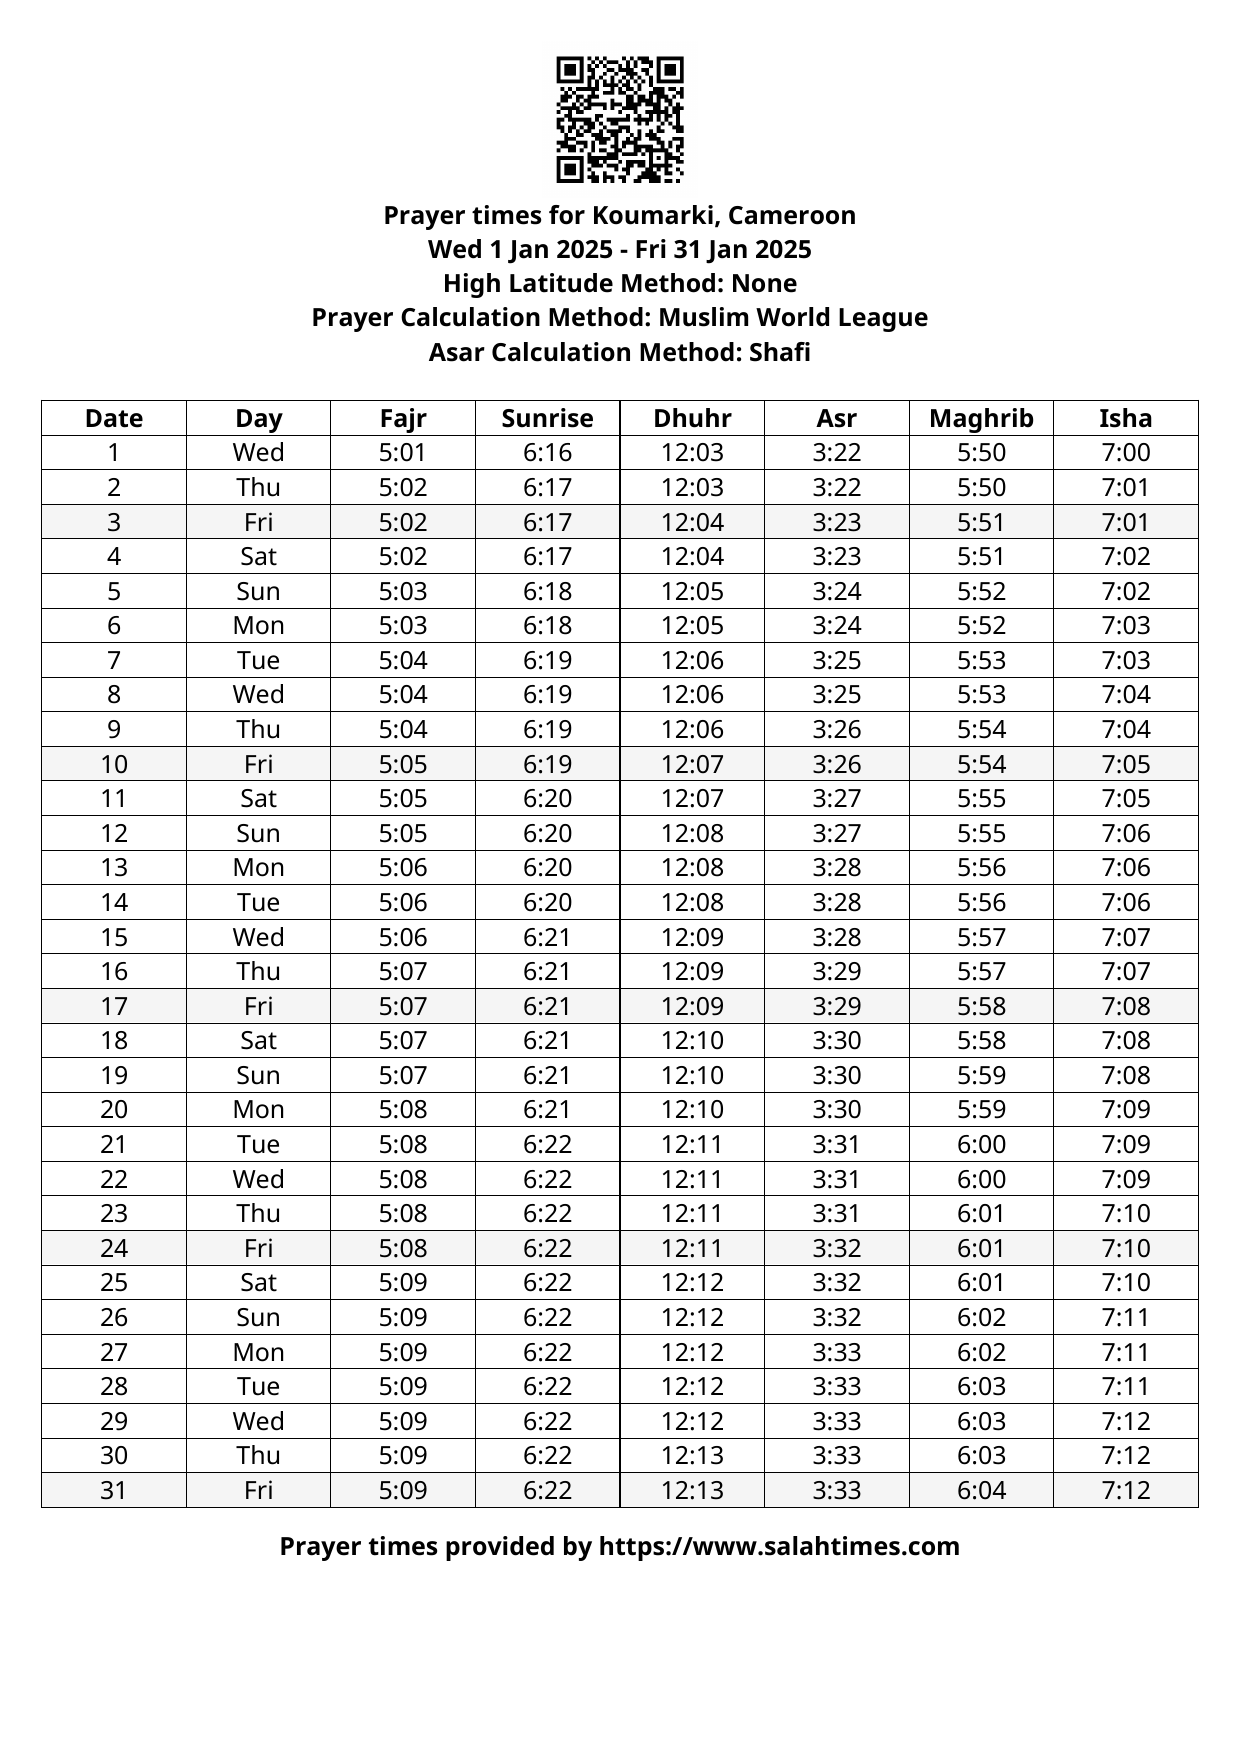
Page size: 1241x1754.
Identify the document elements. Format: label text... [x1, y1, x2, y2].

table_header Asr [765, 401, 909, 434]
table_cell 5:53 [910, 678, 1053, 711]
table_cell 17 [42, 989, 186, 1022]
table_cell 6:21 [476, 1024, 619, 1057]
table_cell 5:51 [910, 505, 1053, 538]
table_cell 7:06 [1054, 851, 1198, 884]
table_cell Tue [187, 885, 330, 919]
table_cell 12:13 [621, 1439, 764, 1472]
table_cell 31 [42, 1473, 186, 1507]
table_cell 29 [42, 1404, 186, 1437]
table_cell 3:33 [765, 1369, 909, 1403]
table_cell 6:02 [910, 1335, 1053, 1368]
text Asar Calculation Method: Shafi [42, 334, 1198, 368]
table_cell 22 [42, 1162, 186, 1195]
table_cell 6:21 [476, 954, 619, 988]
table_cell 5:50 [910, 436, 1053, 469]
table_cell Sat [187, 1024, 330, 1057]
table_cell 7:00 [1054, 436, 1198, 469]
table_cell 6:20 [476, 885, 619, 919]
table_cell 12:09 [621, 920, 764, 953]
table_cell 6:21 [476, 1093, 619, 1126]
table_cell Mon [187, 1335, 330, 1368]
table_cell 5:58 [910, 1024, 1053, 1057]
table_cell 3:33 [765, 1404, 909, 1437]
table_cell 7:09 [1054, 1127, 1198, 1161]
table_cell 3:32 [765, 1231, 909, 1264]
table_cell 6 [42, 609, 186, 642]
table_cell 5:09 [331, 1300, 475, 1334]
table_cell 6:01 [910, 1266, 1053, 1299]
text Prayer times for Koumarki, Cameroon [42, 198, 1198, 232]
table_cell 12 [42, 816, 186, 849]
table_cell 24 [42, 1231, 186, 1264]
table_cell 6:19 [476, 678, 619, 711]
table_cell Fri [187, 747, 330, 780]
table_cell 5:09 [331, 1404, 475, 1437]
table_cell 3:30 [765, 1058, 909, 1092]
table_cell 5:56 [910, 885, 1053, 919]
table_cell 5:54 [910, 712, 1053, 746]
table_cell 6:17 [476, 505, 619, 538]
table_cell 3:22 [765, 470, 909, 504]
table_cell 5:03 [331, 609, 475, 642]
table_cell 12:04 [621, 539, 764, 573]
table_cell 12:08 [621, 816, 764, 849]
table_cell 6:22 [476, 1266, 619, 1299]
table_cell 5:59 [910, 1058, 1053, 1092]
table_cell 6:20 [476, 816, 619, 849]
table_cell 7:05 [1054, 781, 1198, 815]
table_cell 19 [42, 1058, 186, 1092]
table_cell Wed [187, 678, 330, 711]
table_cell Thu [187, 954, 330, 988]
table_cell Sun [187, 1058, 330, 1092]
table_cell 7:02 [1054, 539, 1198, 573]
table_cell 9 [42, 712, 186, 746]
table_cell 5:09 [331, 1266, 475, 1299]
table_header Date [42, 401, 186, 434]
table_cell 7:10 [1054, 1231, 1198, 1264]
table_cell 6:19 [476, 712, 619, 746]
table_cell 6:00 [910, 1127, 1053, 1161]
table_cell 6:22 [476, 1162, 619, 1195]
table_cell 5:55 [910, 816, 1053, 849]
table_cell 6:01 [910, 1196, 1053, 1230]
picture [542, 41, 699, 198]
table_cell 7:06 [1054, 816, 1198, 849]
table_cell 5:55 [910, 781, 1053, 815]
table_cell 12:12 [621, 1300, 764, 1334]
table_cell 3:23 [765, 539, 909, 573]
table_cell 15 [42, 920, 186, 953]
table_header Dhuhr [621, 401, 764, 434]
table_cell 26 [42, 1300, 186, 1334]
table_cell 5:02 [331, 505, 475, 538]
table_cell 6:22 [476, 1231, 619, 1264]
table_cell 13 [42, 851, 186, 884]
table_cell 7:01 [1054, 505, 1198, 538]
text Prayer Calculation Method: Muslim World League [42, 300, 1198, 334]
table_cell 27 [42, 1335, 186, 1368]
table_cell 6:21 [476, 989, 619, 1022]
table_cell 7:11 [1054, 1369, 1198, 1403]
table_cell 5:51 [910, 539, 1053, 573]
table_cell 12:05 [621, 574, 764, 607]
table_cell 6:22 [476, 1439, 619, 1472]
table_cell 12:10 [621, 1024, 764, 1057]
table_cell 3:30 [765, 1024, 909, 1057]
table_cell 5:07 [331, 954, 475, 988]
table_cell 5:50 [910, 470, 1053, 504]
table_cell 5:08 [331, 1162, 475, 1195]
table_cell 6:03 [910, 1369, 1053, 1403]
table_cell 7:05 [1054, 747, 1198, 780]
table_cell 3:22 [765, 436, 909, 469]
table_cell 5:53 [910, 643, 1053, 677]
table_cell 7:10 [1054, 1266, 1198, 1299]
table_cell 5:02 [331, 470, 475, 504]
table_cell Sun [187, 816, 330, 849]
table_cell 5:52 [910, 574, 1053, 607]
table_cell 5:05 [331, 816, 475, 849]
table_cell 5:02 [331, 539, 475, 573]
table_cell 5:05 [331, 747, 475, 780]
table_cell Wed [187, 1404, 330, 1437]
table_cell 3:25 [765, 678, 909, 711]
table_cell Fri [187, 505, 330, 538]
table_cell 7:12 [1054, 1473, 1198, 1507]
table_cell 12:07 [621, 747, 764, 780]
table_cell 6:03 [910, 1404, 1053, 1437]
table_cell 5:08 [331, 1093, 475, 1126]
table_cell 7:04 [1054, 678, 1198, 711]
table_cell Thu [187, 1196, 330, 1230]
table_cell 16 [42, 954, 186, 988]
table_cell 12:06 [621, 678, 764, 711]
table_cell 5:04 [331, 643, 475, 677]
table_cell 12:11 [621, 1196, 764, 1230]
table_cell 12:12 [621, 1335, 764, 1368]
table_cell 5:59 [910, 1093, 1053, 1126]
table_cell 6:16 [476, 436, 619, 469]
table_cell 3:33 [765, 1473, 909, 1507]
table_cell 6:22 [476, 1196, 619, 1230]
table_cell 6:01 [910, 1231, 1053, 1264]
table_cell 5:54 [910, 747, 1053, 780]
table_cell 5:09 [331, 1335, 475, 1368]
table_cell 11 [42, 781, 186, 815]
table_cell 5:06 [331, 851, 475, 884]
table_cell 5:58 [910, 989, 1053, 1022]
table_cell Tue [187, 643, 330, 677]
table_cell 12:08 [621, 885, 764, 919]
table_cell 5:04 [331, 678, 475, 711]
table_cell 7:08 [1054, 1024, 1198, 1057]
table_cell 3:28 [765, 920, 909, 953]
table_cell 3:26 [765, 747, 909, 780]
table_cell Sat [187, 1266, 330, 1299]
table_cell 3:28 [765, 851, 909, 884]
table_cell 6:17 [476, 470, 619, 504]
table_cell 12:10 [621, 1058, 764, 1092]
table_cell 5:57 [910, 920, 1053, 953]
table_cell 5:05 [331, 781, 475, 815]
table_cell 6:22 [476, 1300, 619, 1334]
table_cell 3:33 [765, 1335, 909, 1368]
table_cell 7:03 [1054, 609, 1198, 642]
table_cell 12:13 [621, 1473, 764, 1507]
table_cell 7:06 [1054, 885, 1198, 919]
table_cell Wed [187, 436, 330, 469]
table_cell 7:03 [1054, 643, 1198, 677]
table_cell 30 [42, 1439, 186, 1472]
table_cell 5:07 [331, 989, 475, 1022]
table_cell 7:12 [1054, 1404, 1198, 1437]
table_cell 7:11 [1054, 1300, 1198, 1334]
table_cell 12:12 [621, 1266, 764, 1299]
text Prayer times provided by https://www.salahtimes.com [42, 1528, 1198, 1563]
table_cell 3:31 [765, 1127, 909, 1161]
table_cell 6:18 [476, 609, 619, 642]
table_cell 3:23 [765, 505, 909, 538]
table_cell 12:11 [621, 1231, 764, 1264]
table_cell Tue [187, 1369, 330, 1403]
table_cell 6:19 [476, 643, 619, 677]
table_header Fajr [331, 401, 475, 434]
table_cell 12:09 [621, 989, 764, 1022]
table_cell 6:19 [476, 747, 619, 780]
table_cell 5:09 [331, 1473, 475, 1507]
table_cell 3:24 [765, 609, 909, 642]
table_cell 2 [42, 470, 186, 504]
table_cell 12:03 [621, 470, 764, 504]
table_cell 7 [42, 643, 186, 677]
table_cell 25 [42, 1266, 186, 1299]
table_cell 8 [42, 678, 186, 711]
table_cell Thu [187, 712, 330, 746]
table_cell 12:12 [621, 1404, 764, 1437]
table_cell 5:01 [331, 436, 475, 469]
table_cell 12:11 [621, 1127, 764, 1161]
table_cell 5:07 [331, 1024, 475, 1057]
table_cell 5 [42, 574, 186, 607]
table_header Isha [1054, 401, 1198, 434]
table_cell 7:11 [1054, 1335, 1198, 1368]
table_cell Fri [187, 1473, 330, 1507]
table_cell 3:32 [765, 1300, 909, 1334]
table_cell 6:18 [476, 574, 619, 607]
table_cell 7:07 [1054, 920, 1198, 953]
table_cell 3:33 [765, 1439, 909, 1472]
table_cell 3:27 [765, 781, 909, 815]
table_cell 3:24 [765, 574, 909, 607]
table_cell Sat [187, 781, 330, 815]
table_cell 5:57 [910, 954, 1053, 988]
table_cell Wed [187, 920, 330, 953]
table_cell 12:10 [621, 1093, 764, 1126]
table_cell 20 [42, 1093, 186, 1126]
table_cell 3:31 [765, 1196, 909, 1230]
table_cell 3:25 [765, 643, 909, 677]
table_cell 5:07 [331, 1058, 475, 1092]
table_cell 7:08 [1054, 1058, 1198, 1092]
table_cell 6:17 [476, 539, 619, 573]
table_cell 12:08 [621, 851, 764, 884]
table_cell 5:06 [331, 920, 475, 953]
table_cell 12:03 [621, 436, 764, 469]
table_cell 5:08 [331, 1196, 475, 1230]
table_cell 3:28 [765, 885, 909, 919]
table_cell 23 [42, 1196, 186, 1230]
table_cell Fri [187, 1231, 330, 1264]
table_cell Thu [187, 470, 330, 504]
table_cell 6:00 [910, 1162, 1053, 1195]
table_cell 7:10 [1054, 1196, 1198, 1230]
table_cell 3 [42, 505, 186, 538]
table_cell 7:12 [1054, 1439, 1198, 1472]
table_cell 12:09 [621, 954, 764, 988]
table_cell 7:09 [1054, 1093, 1198, 1126]
table_header Day [187, 401, 330, 434]
table_cell Mon [187, 609, 330, 642]
table_cell 10 [42, 747, 186, 780]
table_cell 6:21 [476, 1058, 619, 1092]
table_cell 12:07 [621, 781, 764, 815]
table_cell 5:09 [331, 1439, 475, 1472]
table_cell 5:52 [910, 609, 1053, 642]
table_cell Mon [187, 1093, 330, 1126]
table_cell 7:04 [1054, 712, 1198, 746]
text Wed 1 Jan 2025 - Fri 31 Jan 2025 [42, 232, 1198, 266]
table_cell 6:20 [476, 851, 619, 884]
table_cell 5:08 [331, 1231, 475, 1264]
table_cell Fri [187, 989, 330, 1022]
table_cell 5:56 [910, 851, 1053, 884]
table_cell 5:03 [331, 574, 475, 607]
table_cell Thu [187, 1439, 330, 1472]
table_header Sunrise [476, 401, 619, 434]
table_cell 6:22 [476, 1127, 619, 1161]
table_cell 6:22 [476, 1473, 619, 1507]
table_cell 7:09 [1054, 1162, 1198, 1195]
table_cell 3:29 [765, 954, 909, 988]
table_cell Sun [187, 1300, 330, 1334]
table_cell Sun [187, 574, 330, 607]
table_cell 5:04 [331, 712, 475, 746]
table_cell Sat [187, 539, 330, 573]
table_cell 6:03 [910, 1439, 1053, 1472]
table_cell 7:01 [1054, 470, 1198, 504]
table_cell 12:06 [621, 712, 764, 746]
table_cell 6:04 [910, 1473, 1053, 1507]
table_cell Mon [187, 851, 330, 884]
table_cell 3:27 [765, 816, 909, 849]
table_cell Wed [187, 1162, 330, 1195]
table_cell 6:02 [910, 1300, 1053, 1334]
table_cell Tue [187, 1127, 330, 1161]
table_cell 5:08 [331, 1127, 475, 1161]
table_cell 21 [42, 1127, 186, 1161]
table_cell 6:20 [476, 781, 619, 815]
table_cell 12:04 [621, 505, 764, 538]
table_cell 1 [42, 436, 186, 469]
text High Latitude Method: None [42, 266, 1198, 300]
table_cell 12:06 [621, 643, 764, 677]
table_cell 12:11 [621, 1162, 764, 1195]
table_cell 5:06 [331, 885, 475, 919]
table_cell 4 [42, 539, 186, 573]
table_cell 12:05 [621, 609, 764, 642]
table_cell 12:12 [621, 1369, 764, 1403]
table_cell 3:26 [765, 712, 909, 746]
table_cell 28 [42, 1369, 186, 1403]
table_cell 7:07 [1054, 954, 1198, 988]
table_cell 3:31 [765, 1162, 909, 1195]
table_cell 18 [42, 1024, 186, 1057]
table_cell 3:30 [765, 1093, 909, 1126]
table_cell 6:22 [476, 1404, 619, 1437]
table_cell 3:32 [765, 1266, 909, 1299]
table_cell 14 [42, 885, 186, 919]
table_cell 7:08 [1054, 989, 1198, 1022]
table_cell 7:02 [1054, 574, 1198, 607]
table_header Maghrib [910, 401, 1053, 434]
table_cell 6:21 [476, 920, 619, 953]
table_cell 6:22 [476, 1335, 619, 1368]
table_cell 6:22 [476, 1369, 619, 1403]
table_cell 3:29 [765, 989, 909, 1022]
table_cell 5:09 [331, 1369, 475, 1403]
